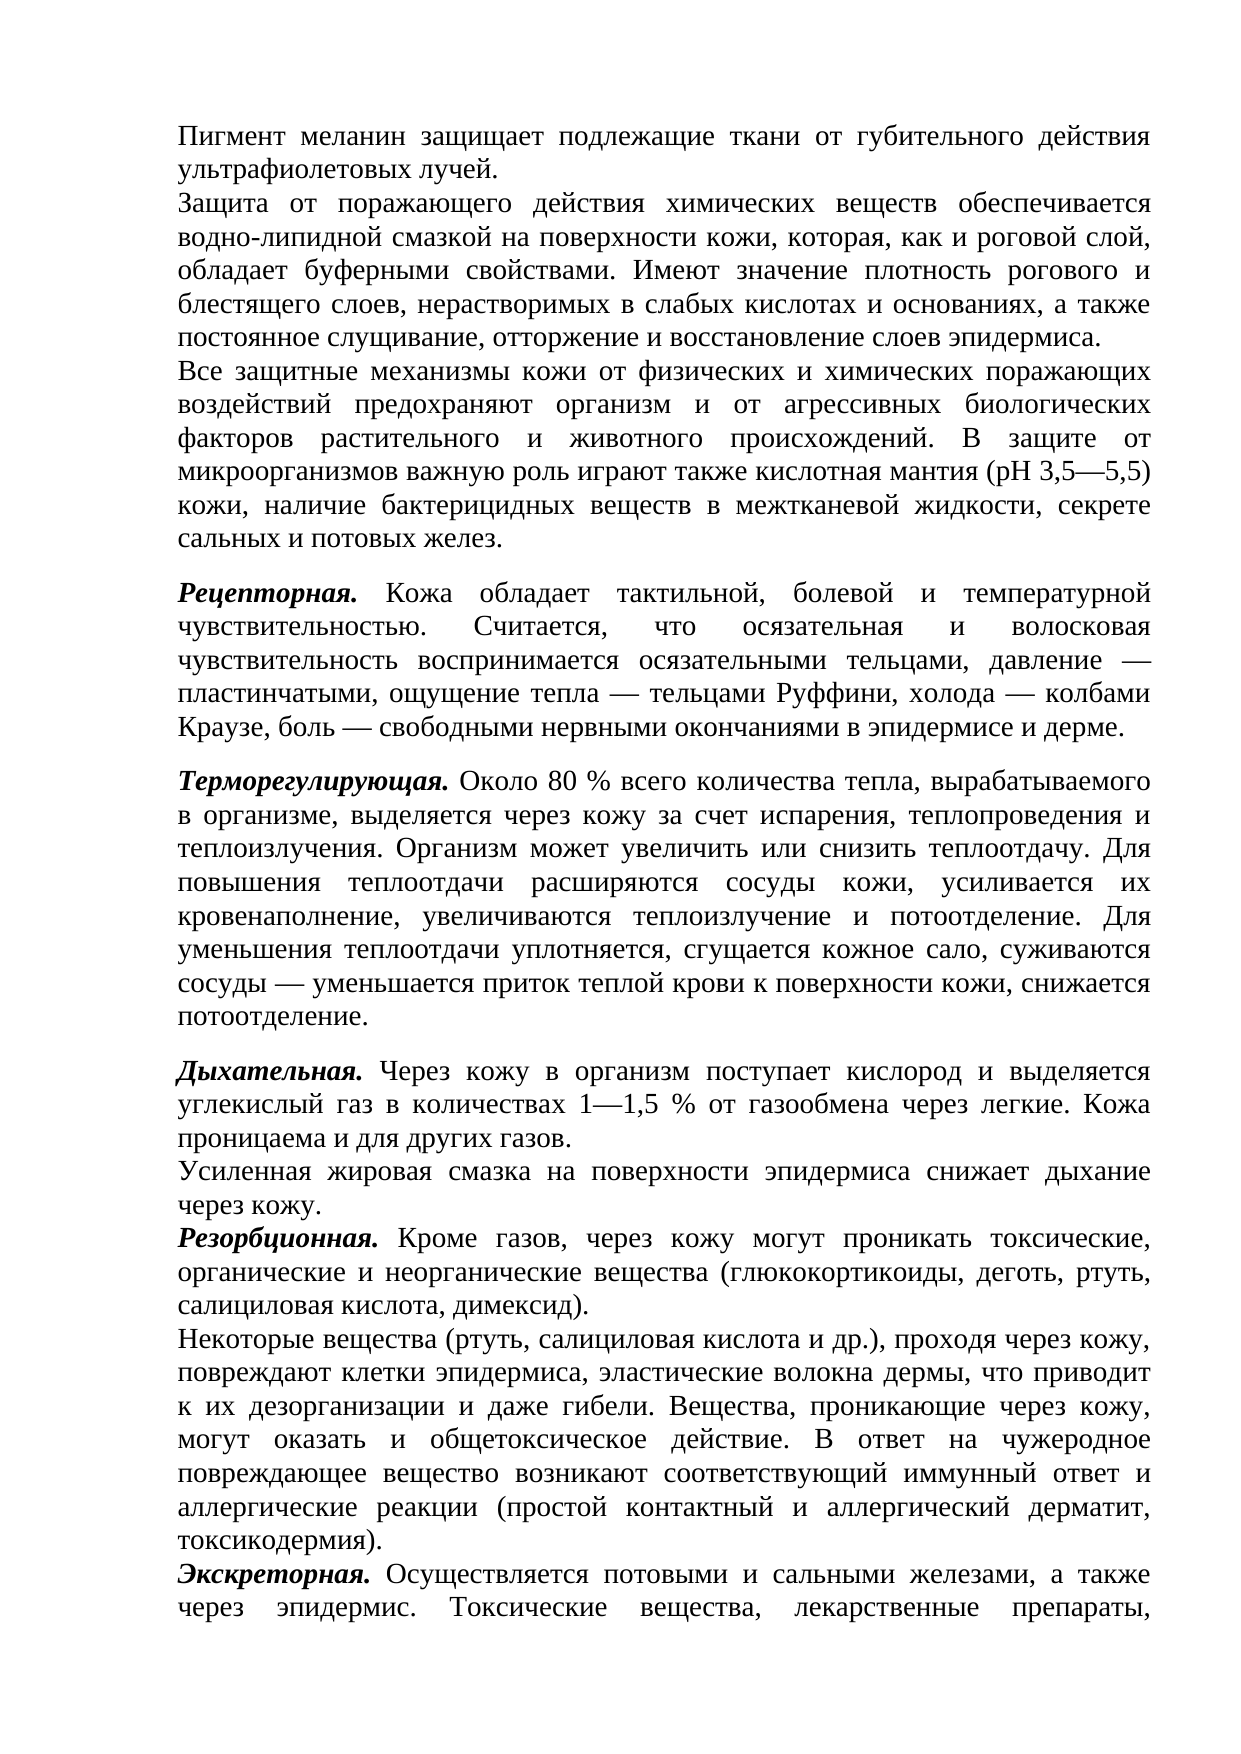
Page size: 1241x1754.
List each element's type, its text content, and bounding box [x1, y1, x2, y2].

text Дыхательная. Через кожу в организм поступает кислород и выделяется углекислый газ в количествах 1—1,5 % от газообмена через легкие. Кожа проницаема и для других газов. [177, 1053, 1152, 1153]
text Резорбционная. Кроме газов, через кожу могут проникать токсические, органические и неорганические вещества (глюкокортикоиды, деготь, ртуть, салициловая кислота, димексид). [177, 1220, 1152, 1321]
text Все защитные механизмы кожи от физических и химических поражающих воздействий предохраняют организм и от агрессивных биологических факторов растительного и животного происхождений. В защите от микроорганизмов важную роль играют также кислотная мантия (рН 3,5—5,5) кожи, наличие бактерицидных веществ в межтканевой жидкости, секрете сальных и потовых желез. [177, 353, 1152, 554]
text Усиленная жировая смазка на поверхности эпидермиса снижает дыхание через кожу. [177, 1153, 1152, 1220]
text Некоторые вещества (ртуть, салициловая кислота и др.), проходя через кожу, повреждают клетки эпидермиса, эластические волокна дермы, что приводит к их дезорганизации и даже гибели. Вещества, проникающие через кожу, могут оказать и общетоксическое действие. В ответ на чужеродное повреждающее вещество возникают соответствующий иммунный ответ и аллергические реакции (простой контактный и аллергический дерматит, токсикодермия). [177, 1321, 1152, 1556]
text Рецепторная. Кожа обладает тактильной, болевой и температурной чувствительностью. Считается, что осязательная и волосковая чувствительность воспринимается осязательными тельцами, давление — пластинчатыми, ощущение тепла — тельцами Руффини, холода — колбами Краузе, боль — свободными нервными окончаниями в эпидермисе и дерме. [177, 575, 1152, 743]
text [177, 1556, 1152, 1623]
text Защита от поражающего действия химических веществ обеспечивается водно-липидной смазкой на поверхности кожи, которая, как и роговой слой, обладает буферными свойствами. Имеют значение плотность рогового и блестящего слоев, нерастворимых в слабых кислотах и основаниях, а также постоянное слущивание, отторжение и восстановление слоев эпидермиса. [177, 185, 1152, 353]
text Пигмент меланин защищает подлежащие ткани от губительного действия ультрафиолетовых лучей. [177, 118, 1152, 185]
text Терморегулирующая. Около 80 % всего количества тепла, вырабатываемого в организме, выделяется через кожу за счет испарения, теплопроведения и теплоизлучения. Организм может увеличить или снизить теплоотдачу. Для повышения теплоотдачи расширяются сосуды кожи, усиливается их кровенаполнение, увеличиваются теплоизлучение и потоотделение. Для уменьшения теплоотдачи уплотняется, сгущается кожное сало, суживаются сосуды — уменьшается приток теплой крови к поверхности кожи, снижается потоотделение. [177, 763, 1152, 1032]
